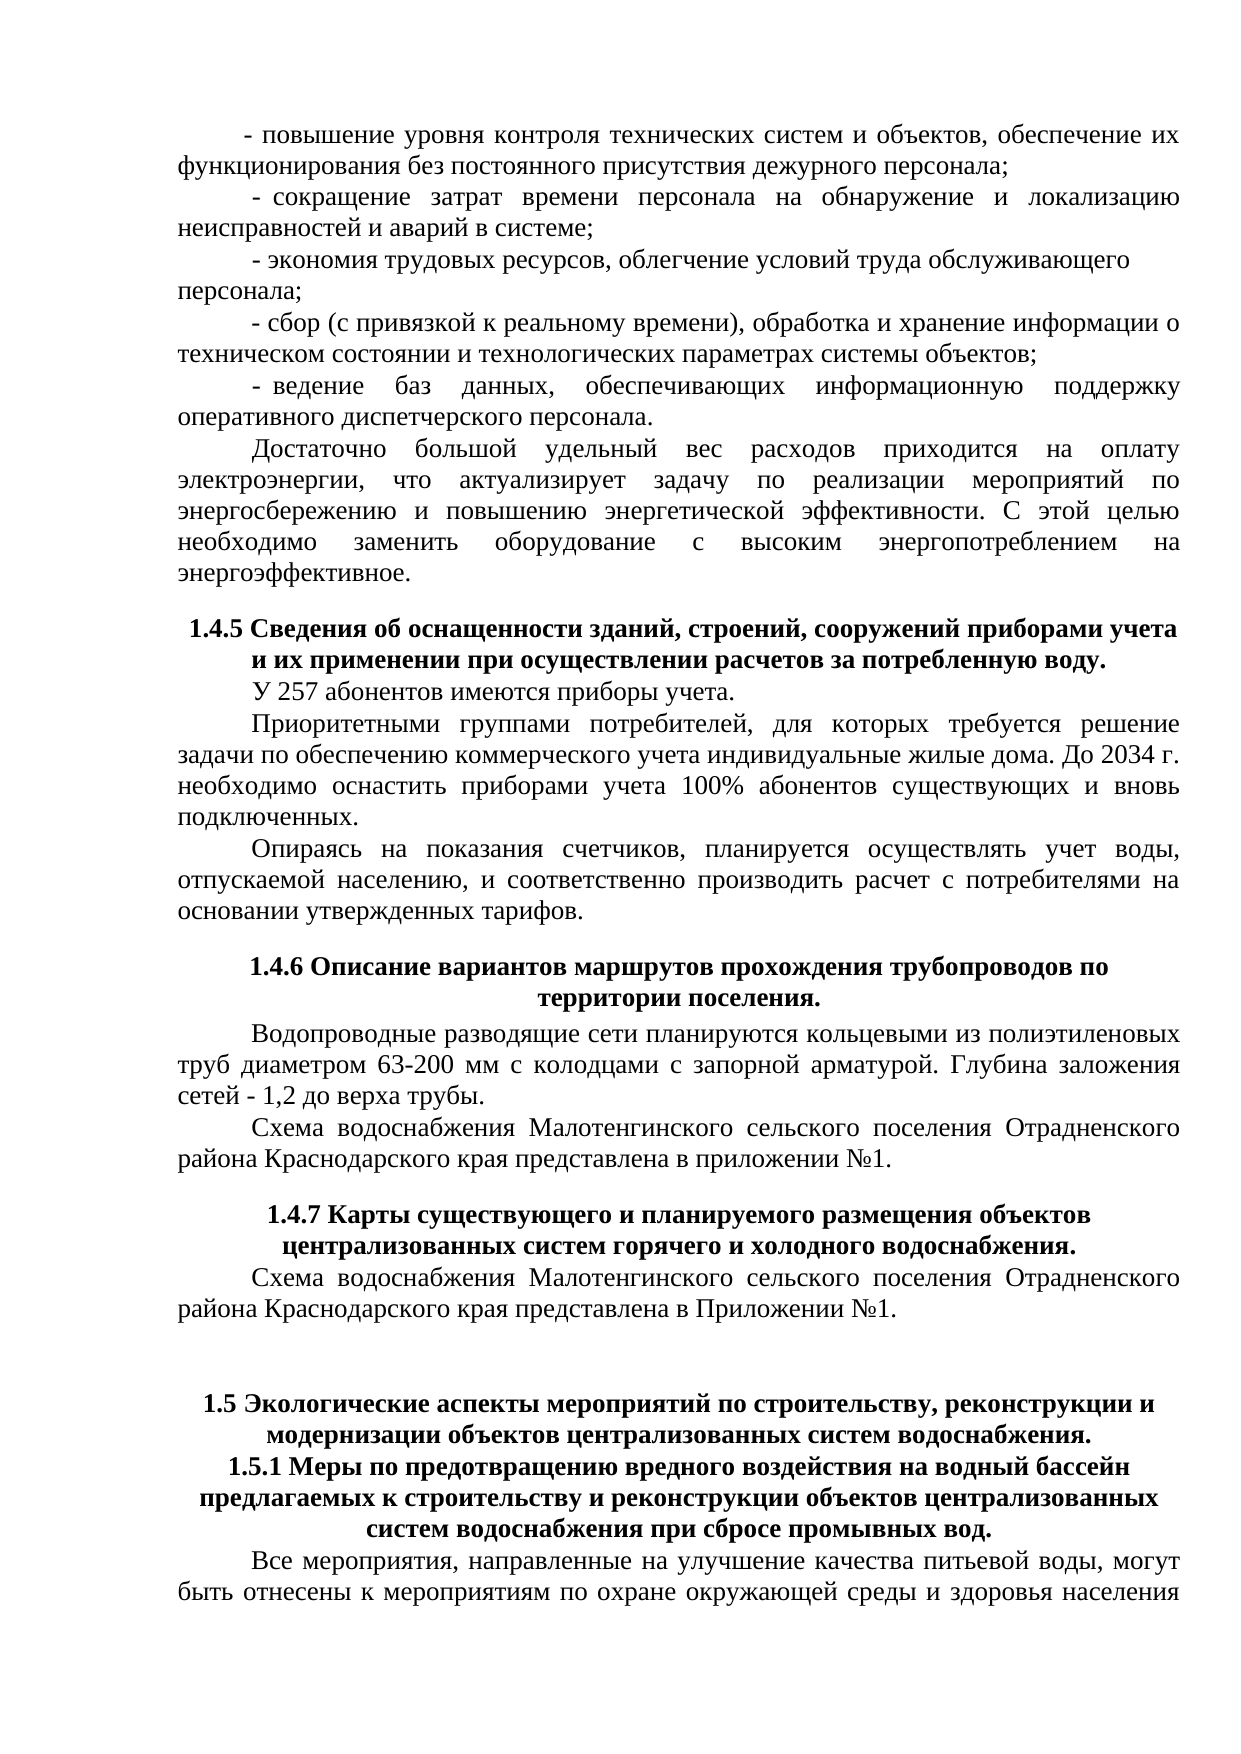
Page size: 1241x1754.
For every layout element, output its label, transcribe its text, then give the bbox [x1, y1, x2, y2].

text - экономия трудовых ресурсов, облегчение условий труда обслуживающего персонала; [177, 243, 1181, 306]
text 1.4.7 Карты существующего и планируемого размещения объектов централизованных систем горячего и холодного водоснабжения. [177, 1198, 1181, 1260]
text 1.4.5 Сведения об оснащенности зданий, строений, сооружений приборами учета и их применении при осуществлении расчетов за потребленную воду. [177, 612, 1181, 675]
text Достаточно большой удельный вес расходов приходится на оплату электроэнергии, что актуализирует задачу по реализации мероприятий по энергосбережению и повышению энергетической эффективности. С этой целью необходимо заменить оборудование с высоким энергопотреблением на энергоэффективное. [177, 432, 1181, 587]
text - сбор (с привязкой к реальному времени), обработка и хранение информации о техническом состоянии и технологических параметрах системы объектов; [177, 306, 1181, 368]
text территории поселения. [177, 982, 1181, 1013]
text - сокращение затрат времени персонала на обнаружение и локализацию неисправностей и аварий в системе; [177, 180, 1181, 243]
text Водопроводные разводящие сети планируются кольцевыми из полиэтиленовых труб диаметром 63-200 мм с колодцами с запорной арматурой. Глубина заложения сетей - 1,2 до верха трубы. [177, 1017, 1181, 1110]
text Опираясь на показания счетчиков, планируется осуществлять учет воды, отпускаемой населению, и соответственно производить расчет с потребителями на основании утвержденных тарифов. [177, 832, 1181, 925]
text Схема водоснабжения Малотенгинского сельского поселения Отрадненского района Краснодарского края представлена в Приложении №1. [177, 1261, 1181, 1323]
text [177, 1544, 1181, 1606]
text У 257 абонентов имеются приборы учета. [252, 675, 1181, 706]
text Схема водоснабжения Малотенгинского сельского поселения Отрадненского района Краснодарского края представлена в приложении №1. [177, 1111, 1181, 1173]
text - ведение баз данных, обеспечивающих информационную поддержку оперативного диспетчерского персонала. [177, 369, 1181, 431]
text Приоритетными группами потребителей, для которых требуется решение задачи по обеспечению коммерческого учета индивидуальные жилые дома. До 2034 г. необходимо оснастить приборами учета 100% абонентов существующих и вновь подключенных. [177, 707, 1181, 831]
text - повышение уровня контроля технических систем и объектов, обеспечение их функционирования без постоянного присутствия дежурного персонала; [177, 118, 1181, 180]
text 1.4.6 Описание вариантов маршрутов прохождения трубопроводов по [177, 950, 1181, 982]
text 1.5.1 Меры по предотвращению вредного воздействия на водный бассейн предлагаемых к строительству и реконструкции объектов централизованных систем водоснабжения при сбросе промывных вод. [177, 1450, 1181, 1543]
text 1.5 Экологические аспекты мероприятий по строительству, реконструкции и модернизации объектов централизованных систем водоснабжения. [177, 1387, 1181, 1449]
